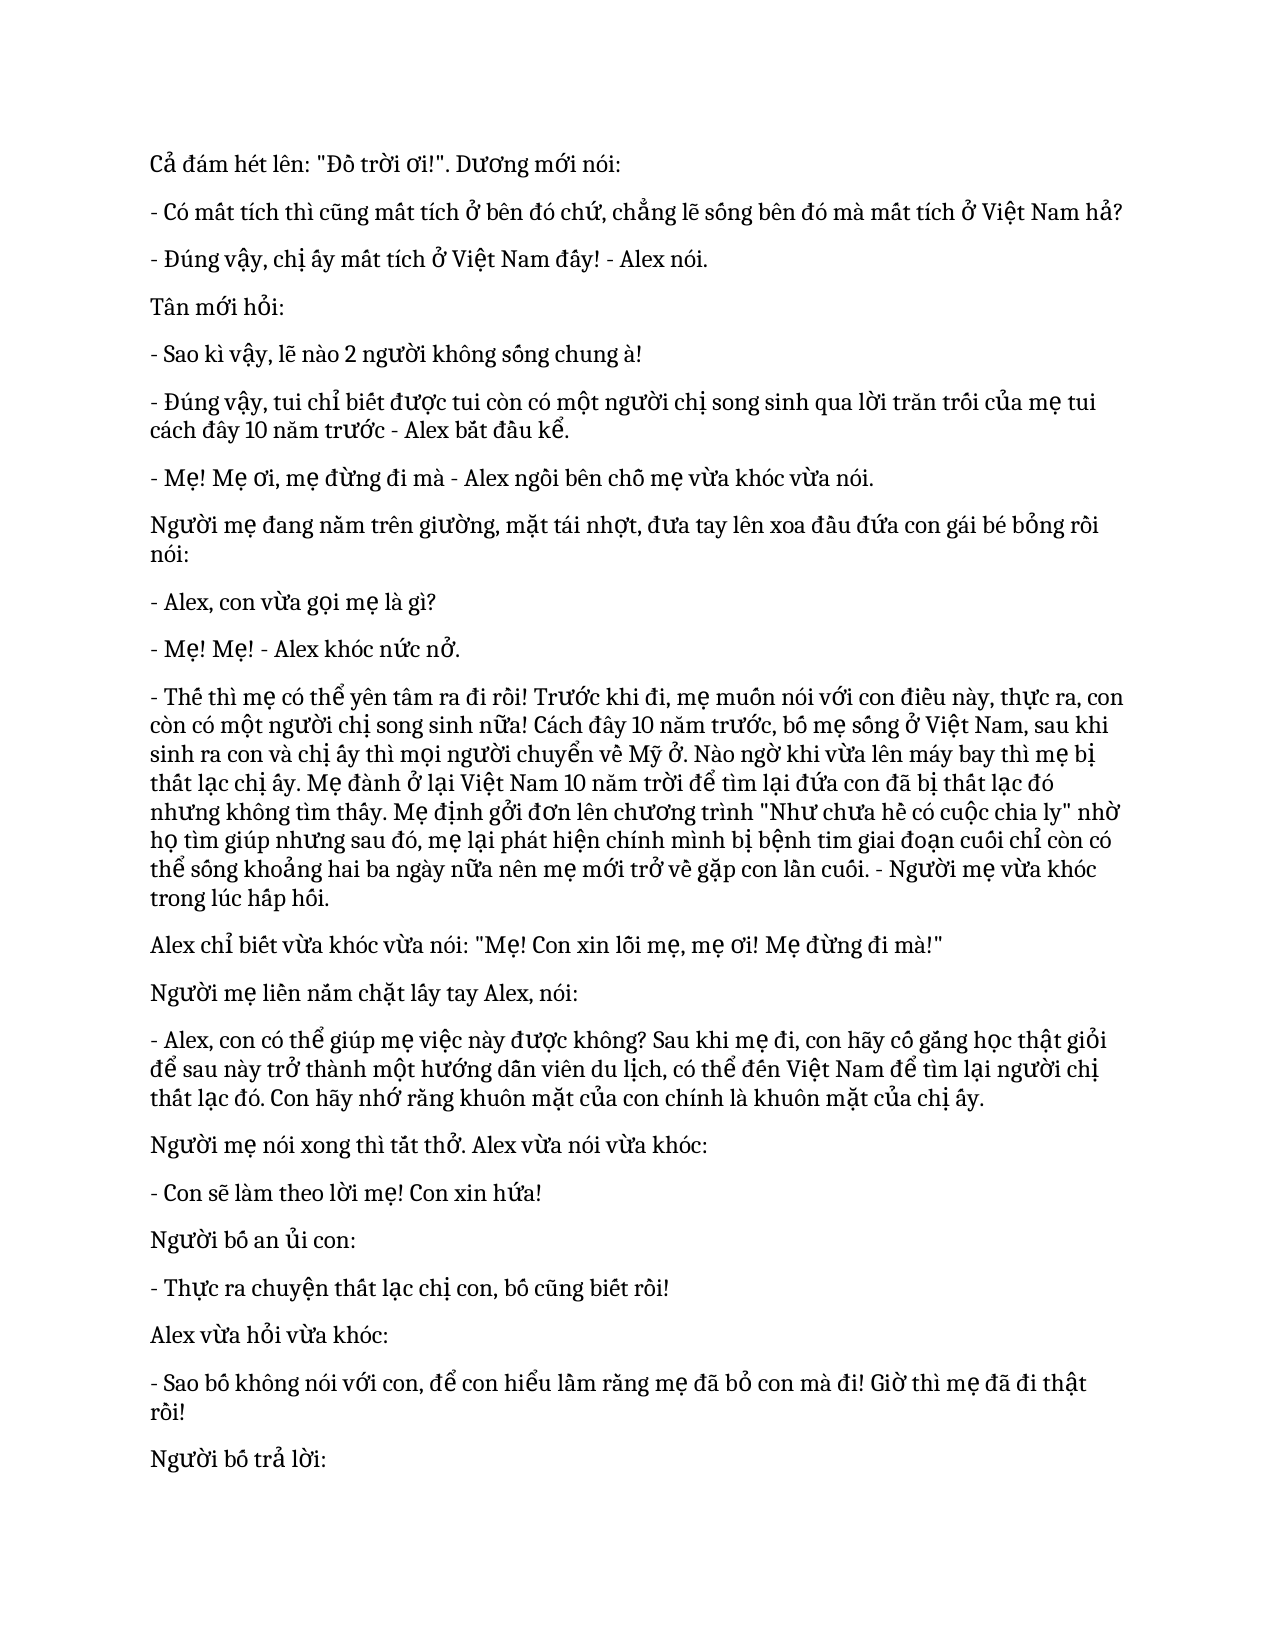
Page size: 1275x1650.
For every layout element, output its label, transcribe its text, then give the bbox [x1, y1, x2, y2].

text - Đúng vậy, chị ấy mất tích ở Việt Nam đấy! - Alex nói. [150, 245, 1125, 274]
text - Thế thì mẹ có thể yên tâm ra đi rồi! Trước khi đi, mẹ muốn nói với con điều này, thực ra, con còn có một người chị song sinh nữa! Cách đây 10 năm trước, bố mẹ sống ở Việt Nam, sau khi sinh ra con và chị ấy thì mọi người chuyển về Mỹ ở. Nào ngờ khi vừa lên máy bay thì mẹ bị thất lạc chị ấy. Mẹ đành ở lại Việt Nam 10 năm trời để tìm lại đứa con đã bị thất lạc đó nhưng không tìm thấy. Mẹ định gởi đơn lên chương trình "Như chưa hề có cuộc chia ly" nhờ họ tìm giúp nhưng sau đó, mẹ lại phát hiện chính mình bị bệnh tim giai đoạn cuối chỉ còn có thể sống khoảng hai ba ngày nữa nên mẹ mới trở về gặp con lần cuối. - Người mẹ vừa khóc trong lúc hấp hối. [150, 682, 1125, 912]
text - Đúng vậy, tui chỉ biết được tui còn có một người chị song sinh qua lời trăn trối của mẹ tui cách đây 10 năm trước - Alex bắt đầu kể. [150, 387, 1125, 445]
text Người bố trả lời: [150, 1445, 1125, 1474]
text Người mẹ liền nắm chặt lấy tay Alex, nói: [150, 979, 1125, 1007]
text - Alex, con vừa gọi mẹ là gì? [150, 587, 1125, 616]
text - Con sẽ làm theo lời mẹ! Con xin hứa! [150, 1179, 1125, 1207]
text Tân mới hỏi: [150, 292, 1125, 321]
text - Có mất tích thì cũng mất tích ở bên đó chứ, chẳng lẽ sống bên đó mà mất tích ở Việt Nam hả? [150, 197, 1125, 226]
text - Mẹ! Mẹ! - Alex khóc nức nở. [150, 635, 1125, 664]
text Alex chỉ biết vừa khóc vừa nói: "Mẹ! Con xin lỗi mẹ, mẹ ơi! Mẹ đừng đi mà!" [150, 931, 1125, 960]
text - Sao kì vậy, lẽ nào 2 người không sống chung à! [150, 340, 1125, 369]
text - Sao bố không nói với con, để con hiểu lầm rằng mẹ đã bỏ con mà đi! Giờ thì mẹ đã đi thật rồi! [150, 1369, 1125, 1426]
text Alex vừa hỏi vừa khóc: [150, 1321, 1125, 1350]
text Người bố an ủi con: [150, 1226, 1125, 1255]
text Người mẹ đang nằm trên giường, mặt tái nhợt, đưa tay lên xoa đầu đứa con gái bé bỏng rồi nói: [150, 511, 1125, 569]
text - Mẹ! Mẹ ơi, mẹ đừng đi mà - Alex ngồi bên chỗ mẹ vừa khóc vừa nói. [150, 464, 1125, 492]
text Cả đám hét lên: "Đồ trời ơi!". Dương mới nói: [150, 150, 1125, 179]
text Người mẹ nói xong thì tắt thở. Alex vừa nói vừa khóc: [150, 1131, 1125, 1160]
text - Thực ra chuyện thất lạc chị con, bố cũng biết rồi! [150, 1274, 1125, 1302]
text - Alex, con có thể giúp mẹ việc này được không? Sau khi mẹ đi, con hãy cố gắng học thật giỏi để sau này trở thành một hướng dẫn viên du lịch, có thể đến Việt Nam để tìm lại người chị thất lạc đó. Con hãy nhớ rằng khuôn mặt của con chính là khuôn mặt của chị ấy. [150, 1026, 1125, 1112]
